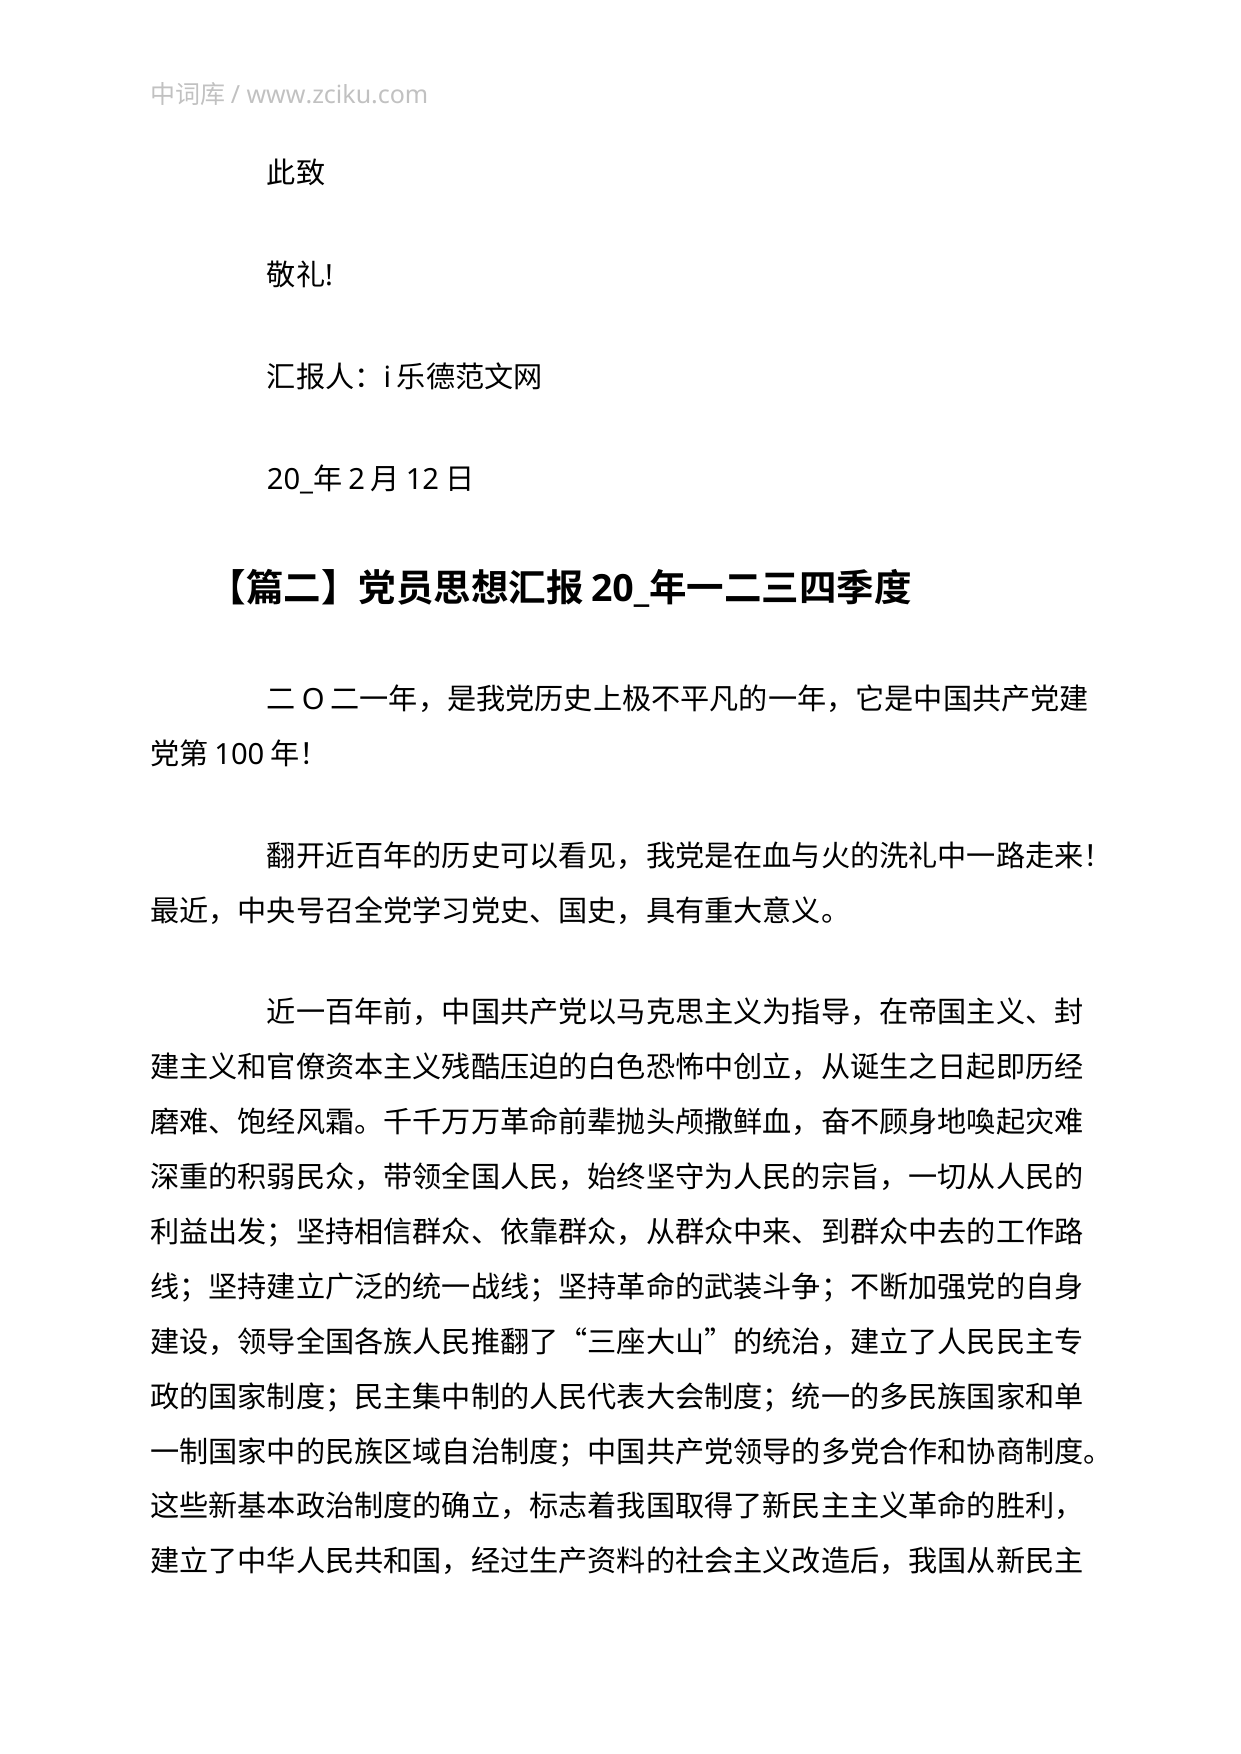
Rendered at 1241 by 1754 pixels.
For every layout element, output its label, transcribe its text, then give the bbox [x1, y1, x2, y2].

text 二O二一年，是我党历史上极不平凡的一年，它是中国共产党建党第100年！ [150, 675, 1090, 773]
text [150, 989, 1090, 1580]
text 汇报人：i乐德范文网 [150, 354, 1090, 396]
text 【篇二】党员思想汇报20_年一二三四季度 [150, 558, 1090, 612]
text 敬礼! [150, 252, 1090, 294]
text 此致 [150, 150, 1090, 192]
text 翻开近百年的历史可以看见，我党是在血与火的洗礼中一路走来！最近，中央号召全党学习党史、国史，具有重大意义。 [150, 832, 1090, 929]
text 20_年2月12日 [150, 456, 1090, 498]
